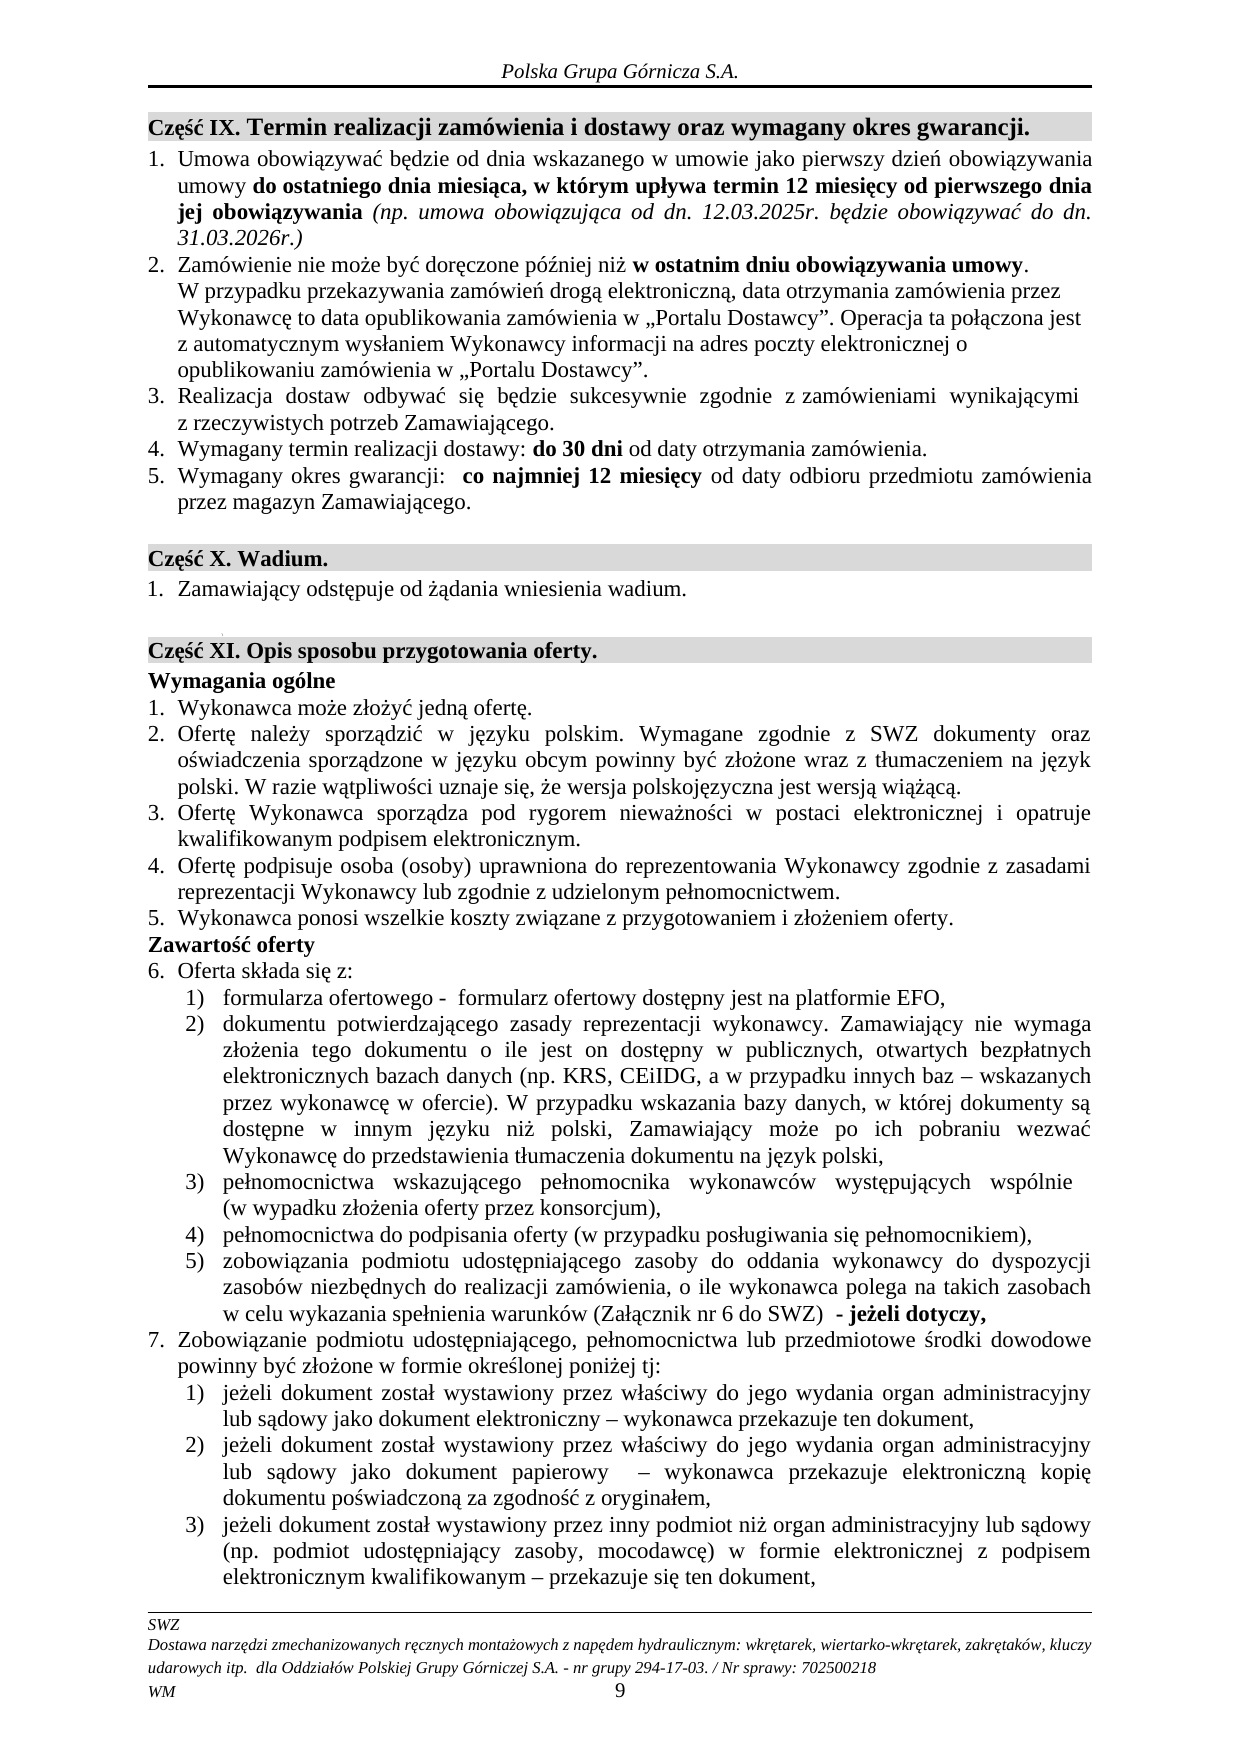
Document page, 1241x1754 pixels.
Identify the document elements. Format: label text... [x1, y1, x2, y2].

subtitle Część XI. Opis sposobu przygotowania oferty. [148, 637, 1092, 663]
list Ofertę należy sporządzić w języku polskim. Wymagane zgodnie z SWZ dokumenty oraz oświadczenia sporządzone w języku obcym powinny być złożone wraz z tłumaczeniem na język polski. W razie wątpliwości uznaje się, że wersja polskojęzyczna jest wersją wiążącą. [148, 720, 1092, 799]
text Zawartość oferty [148, 931, 1092, 957]
list Ofertę Wykonawca sporządza pod rygorem nieważności w postaci elektronicznej i opatruje kwalifikowanym podpisem elektronicznym. [148, 799, 1092, 852]
list Oferta składa się z: [148, 957, 1092, 983]
list zobowiązania podmiotu udostępniającego zasoby do oddania wykonawcy do dyspozycji zasobów niezbędnych do realizacji zamówienia, o ile wykonawca polega na takich zasobach w celu wykazania spełnienia warunków (Załącznik nr 6 do SWZ) - jeżeli dotyczy, [185, 1247, 1092, 1326]
text W przypadku przekazywania zamówień drogą elektroniczną, data otrzymania zamówienia przez Wykonawcę to data opublikowania zamówienia w „Portalu Dostawcy”. Operacja ta połączona jest z automatycznym wysłaniem Wykonawcy informacji na adres poczty elektronicznej o opublikowaniu zamówienia w „Portalu Dostawcy”. [177, 277, 1092, 383]
list Wykonawca może złożyć jedną ofertę. [148, 694, 1092, 720]
list Umowa obowiązywać będzie od dnia wskazanego w umowie jako pierwszy dzień obowiązywania umowy do ostatniego dnia miesiąca, w którym upływa termin 12 miesięcy od pierwszego dnia jej obowiązywania (np. umowa obowiązująca od dn. 12.03.2025r. będzie obowiązywać do dn. 31.03.2026r.) [148, 145, 1092, 251]
list pełnomocnictwa do podpisania oferty (w przypadku posługiwania się pełnomocnikiem), [185, 1221, 1092, 1247]
list Zamawiający odstępuje od żądania wniesienia wadium. [147, 575, 1092, 601]
list formularza ofertowego - formularz ofertowy dostępny jest na platformie EFO, [185, 983, 1092, 1010]
list Ofertę podpisuje osoba (osoby) uprawniona do reprezentowania Wykonawcy zgodnie z zasadami reprezentacji Wykonawcy lub zgodnie z udzielonym pełnomocnictwem. [148, 852, 1092, 904]
list dokumentu potwierdzającego zasady reprezentacji wykonawcy. Zamawiający nie wymaga złożenia tego dokumentu o ile jest on dostępny w publicznych, otwartych bezpłatnych elektronicznych bazach danych (np. KRS, CEiIDG, a w przypadku innych baz – wskazanych przez wykonawcę w ofercie). W przypadku wskazania bazy danych, w której dokumenty są dostępne w innym języku niż polski, Zamawiający może po ich pobraniu wezwać Wykonawcę do przedstawienia tłumaczenia dokumentu na język polski, [185, 1010, 1092, 1168]
list pełnomocnictwa wskazującego pełnomocnika wykonawców występujących wspólnie (w wypadku złożenia oferty przez konsorcjum), [185, 1168, 1092, 1221]
subtitle Część X. Wadium. [148, 544, 1092, 571]
text Wymagania ogólne [148, 667, 1092, 694]
list Wymagany okres gwarancji: co najmniej 12 miesięcy od daty odbioru przedmiotu zamówienia przez magazyn Zamawiającego. [148, 462, 1092, 514]
list jeżeli dokument został wystawiony przez inny podmiot niż organ administracyjny lub sądowy (np. podmiot udostępniający zasoby, mocodawcę) w formie elektronicznej z podpisem elektronicznym kwalifikowanym – przekazuje się ten dokument, [185, 1511, 1092, 1590]
list Realizacja dostaw odbywać się będzie sukcesywnie zgodnie z zamówieniami wynikającymi z rzeczywistych potrzeb Zamawiającego. [148, 383, 1092, 435]
list Zamówienie nie może być doręczone później niż w ostatnim dniu obowiązywania umowy. [148, 251, 1092, 277]
list jeżeli dokument został wystawiony przez właściwy do jego wydania organ administracyjny lub sądowy jako dokument elektroniczny – wykonawca przekazuje ten dokument, [185, 1379, 1092, 1432]
list Wykonawca ponosi wszelkie koszty związane z przygotowaniem i złożeniem oferty. [148, 904, 1092, 931]
list jeżeli dokument został wystawiony przez właściwy do jego wydania organ administracyjny lub sądowy jako dokument papierowy – wykonawca przekazuje elektroniczną kopię dokumentu poświadczoną za zgodność z oryginałem, [185, 1432, 1092, 1511]
list Wymagany termin realizacji dostawy: do 30 dni od daty otrzymania zamówienia. [148, 435, 1092, 462]
list Zobowiązanie podmiotu udostępniającego, pełnomocnictwa lub przedmiotowe środki dowodowe powinny być złożone w formie określonej poniżej tj: [148, 1326, 1092, 1379]
subtitle Część IX. Termin realizacji zamówienia i dostawy oraz wymagany okres gwarancji. [148, 112, 1092, 141]
